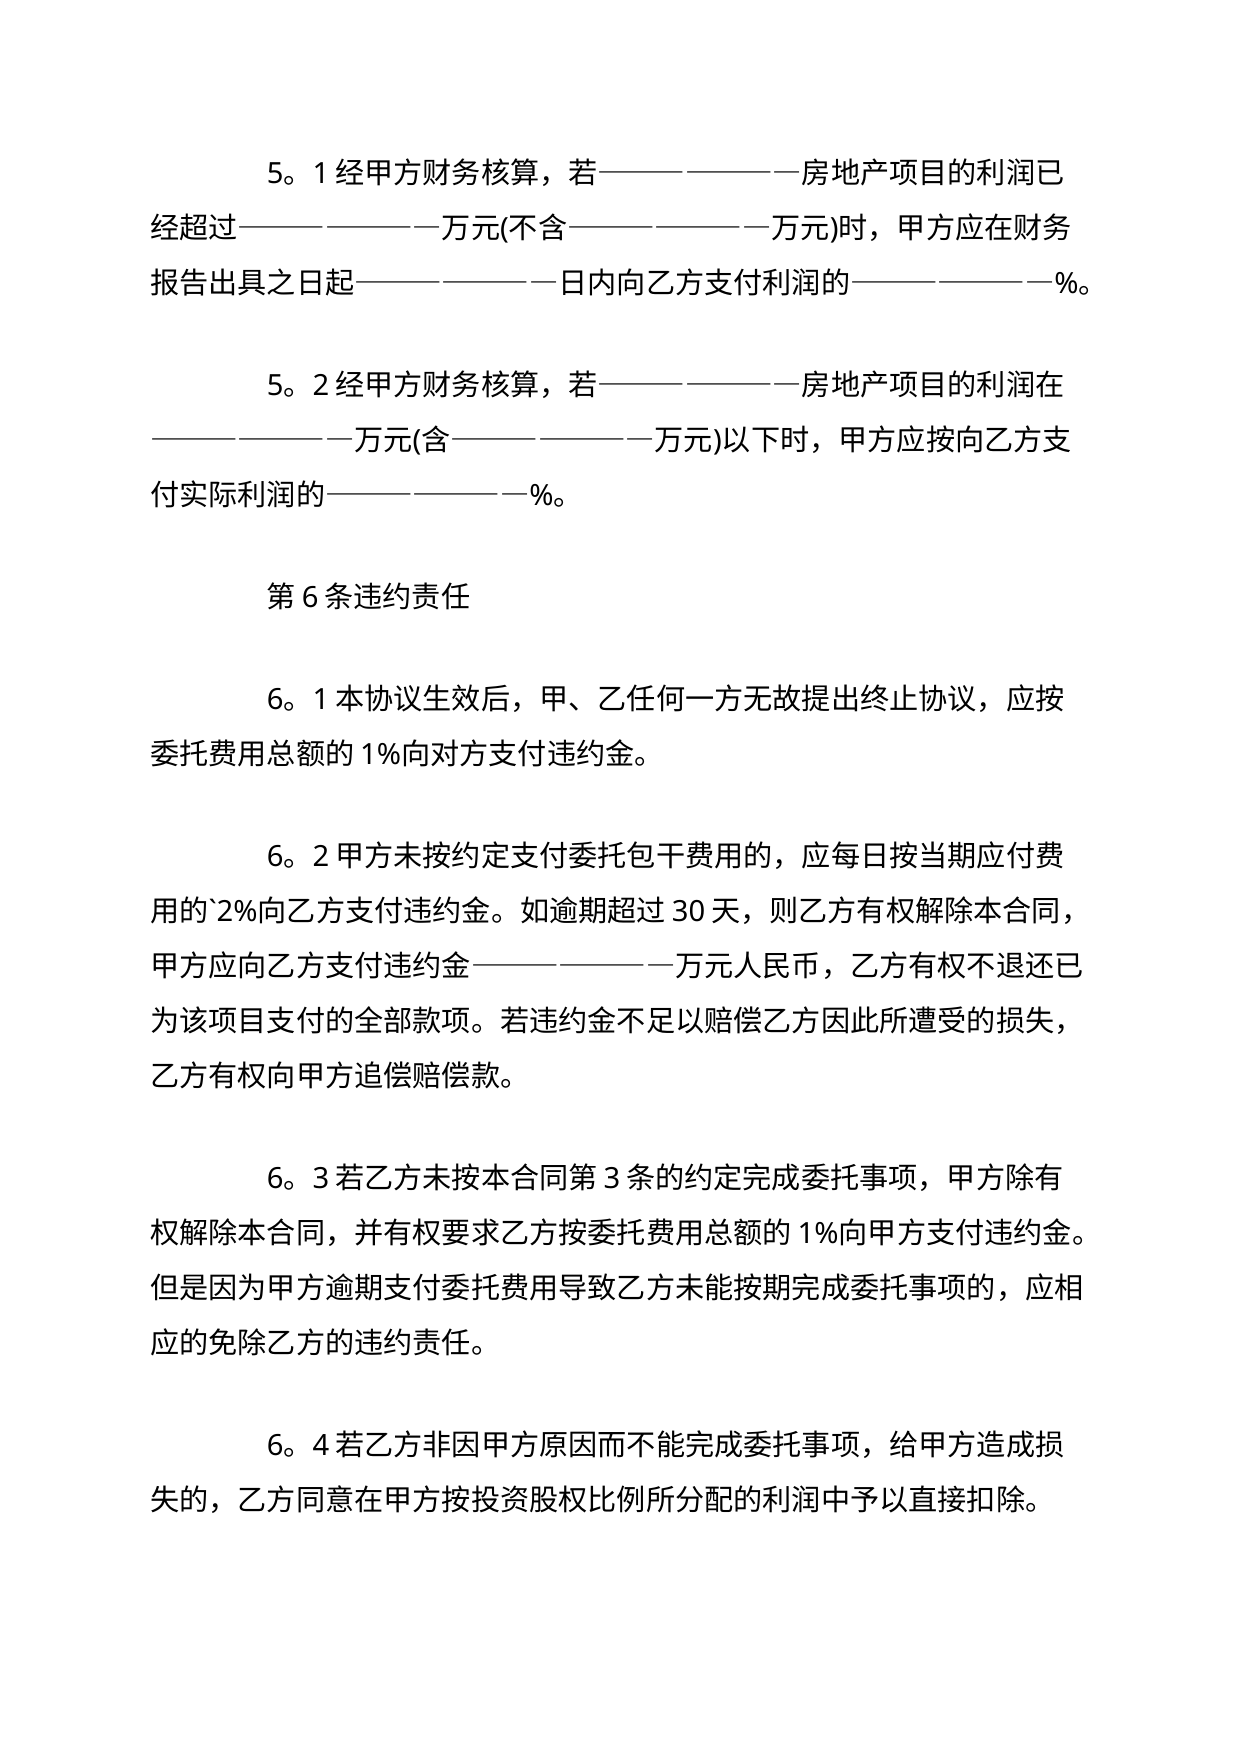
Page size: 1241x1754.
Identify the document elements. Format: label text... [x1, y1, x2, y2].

text 5。1经甲方财务核算，若———————房地产项目的利润已经超过———————万元(不含———————万元)时，甲方应在财务报告出具之日起———————日内向乙方支付利润的———————%。 [150, 150, 1090, 302]
text 6。1本协议生效后，甲、乙任何一方无故提出终止协议，应按委托费用总额的1%向对方支付违约金。 [150, 676, 1090, 773]
text 5。2经甲方财务核算，若———————房地产项目的利润在———————万元(含———————万元)以下时，甲方应按向乙方支付实际利润的———————%。 [150, 362, 1090, 514]
text 6。2甲方未按约定支付委托包干费用的，应每日按当期应付费用的`2%向乙方支付违约金。如逾期超过30天，则乙方有权解除本合同，甲方应向乙方支付违约金———————万元人民币，乙方有权不退还已为该项目支付的全部款项。若违约金不足以赔偿乙方因此所遭受的损失，乙方有权向甲方追偿赔偿款。 [150, 833, 1090, 1095]
text 第6条违约责任 [150, 574, 1090, 616]
text 6。4若乙方非因甲方原因而不能完成委托事项，给甲方造成损失的，乙方同意在甲方按投资股权比例所分配的利润中予以直接扣除。 [150, 1421, 1090, 1518]
text 6。3若乙方未按本合同第3条的约定完成委托事项，甲方除有权解除本合同，并有权要求乙方按委托费用总额的1%向甲方支付违约金。但是因为甲方逾期支付委托费用导致乙方未能按期完成委托事项的，应相应的免除乙方的违约责任。 [150, 1154, 1090, 1362]
